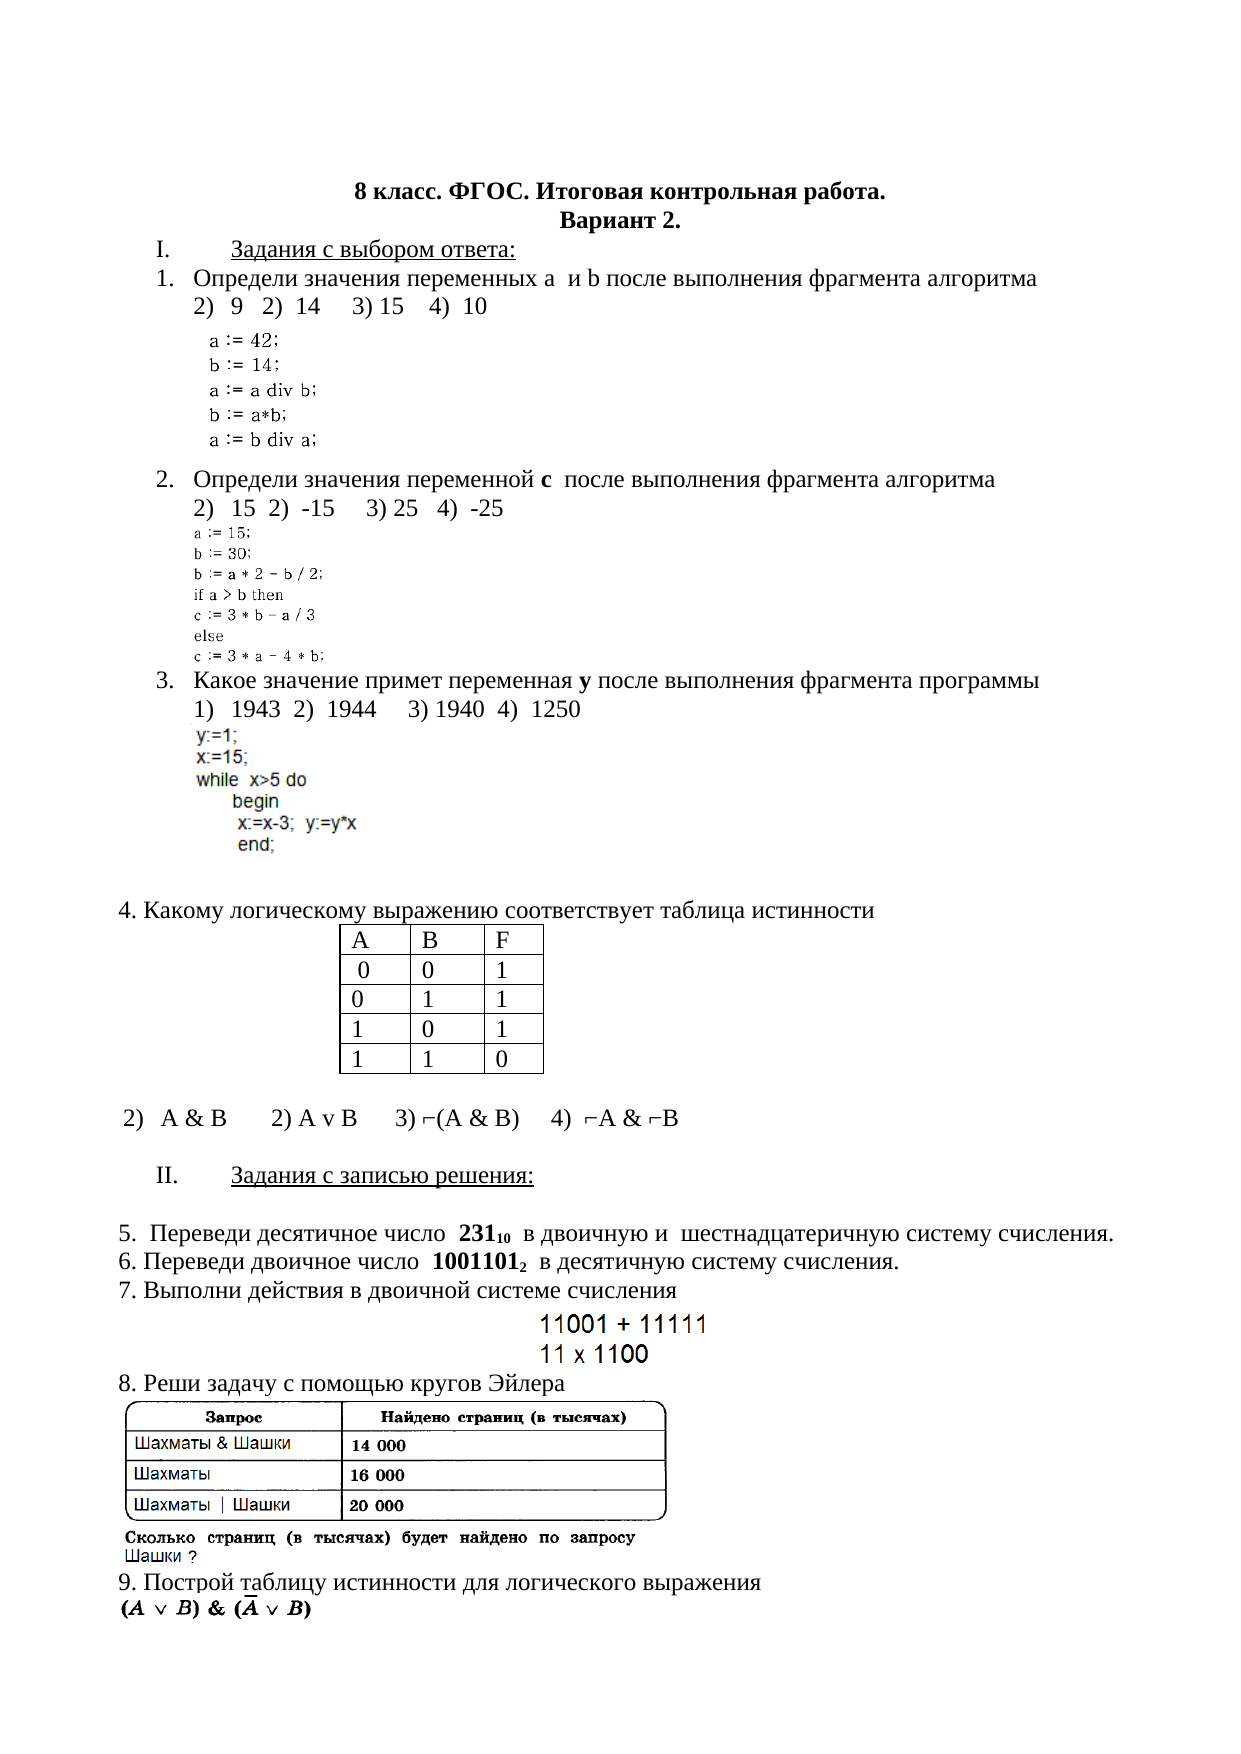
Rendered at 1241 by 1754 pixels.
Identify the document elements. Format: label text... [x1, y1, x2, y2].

list Задания с записью решения: [156, 1160, 1122, 1189]
text Вариант 2. [118, 205, 1122, 234]
table_cell 1 [485, 955, 543, 983]
text 9. Построй таблицу истинности для логического выражения [118, 1567, 1122, 1596]
table_cell 1 [411, 1044, 484, 1073]
text 8. Реши задачу с помощью кругов Эйлера [118, 1368, 1122, 1396]
text 4. Какому логическому выражению соответствует таблица истинности [118, 895, 1122, 924]
table_cell 1 [411, 985, 484, 1013]
table_cell 0 [485, 1044, 543, 1073]
list Определи значения переменной с после выполнения фрагмента алгоритма [156, 464, 1122, 493]
table_cell 1 [485, 1014, 543, 1043]
picture [530, 1303, 710, 1368]
table_cell 0 [341, 985, 410, 1013]
list 7. Выполни действия в двоичной системе счисления [118, 1275, 1122, 1304]
list 15 2) -15 3) 25 4) -25 [193, 493, 1122, 521]
table_header B [411, 925, 484, 954]
list A & B 2) A v B 3) ⌐(A & B) 4) ⌐A & ⌐B [123, 1103, 1122, 1131]
list 1943 2) 1944 3) 1940 4) 1250 [193, 694, 1122, 723]
table_header F [485, 925, 543, 954]
list 9 2) 14 3) 15 4) 10 [193, 291, 1122, 320]
list 5. Переведи десятичное число 23110 в двоичную и шестнадцатеричную систему счисления. [118, 1218, 1122, 1246]
list Какое значение примет переменная y после выполнения фрагмента программы [156, 665, 1122, 694]
list Задания с выбором ответа: [156, 234, 1122, 263]
table_cell 1 [341, 1044, 410, 1073]
list Определи значения переменных a и b после выполнения фрагмента алгоритма [156, 263, 1122, 291]
table_header А [341, 925, 410, 954]
table_cell 1 [485, 985, 543, 1013]
picture [118, 1396, 675, 1568]
table_cell 0 [341, 955, 410, 983]
table_cell 0 [411, 955, 484, 983]
table_cell 0 [411, 1014, 484, 1043]
picture [120, 1593, 313, 1622]
text 8 класс. ФГОС. Итоговая контрольная работа. [118, 176, 1122, 205]
table_cell 1 [341, 1014, 410, 1043]
list 6. Переведи двоичное число 10011012 в десятичную систему счисления. [118, 1246, 1122, 1275]
picture [190, 723, 371, 859]
